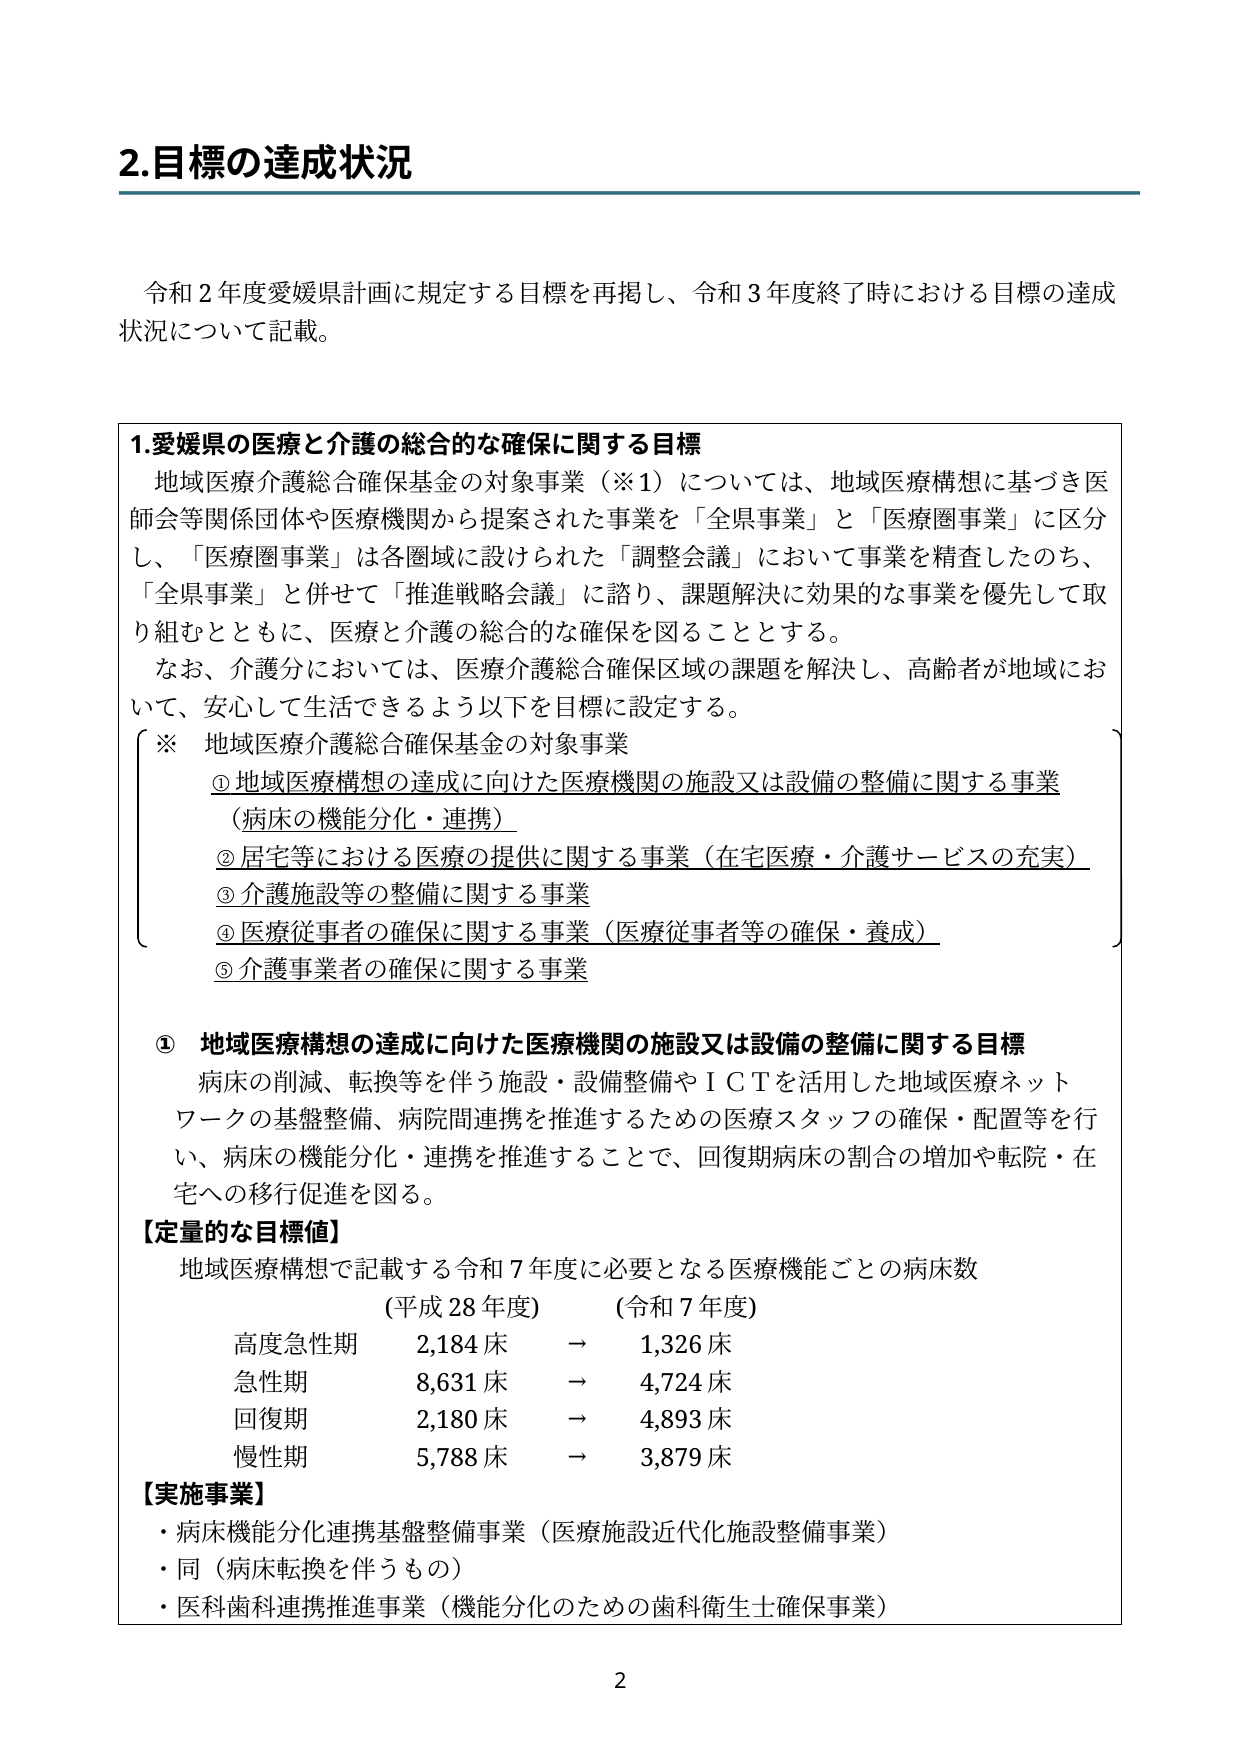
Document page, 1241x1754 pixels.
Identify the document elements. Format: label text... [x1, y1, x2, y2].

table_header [119, 424, 1121, 1624]
picture [1122, 190, 1141, 195]
text 2.目標の達成状況 [118, 123, 1122, 198]
text 令和2年度愛媛県計画に規定する目標を再掲し、令和3年度終了時における目標の達成状況について記載。 [118, 273, 1122, 348]
